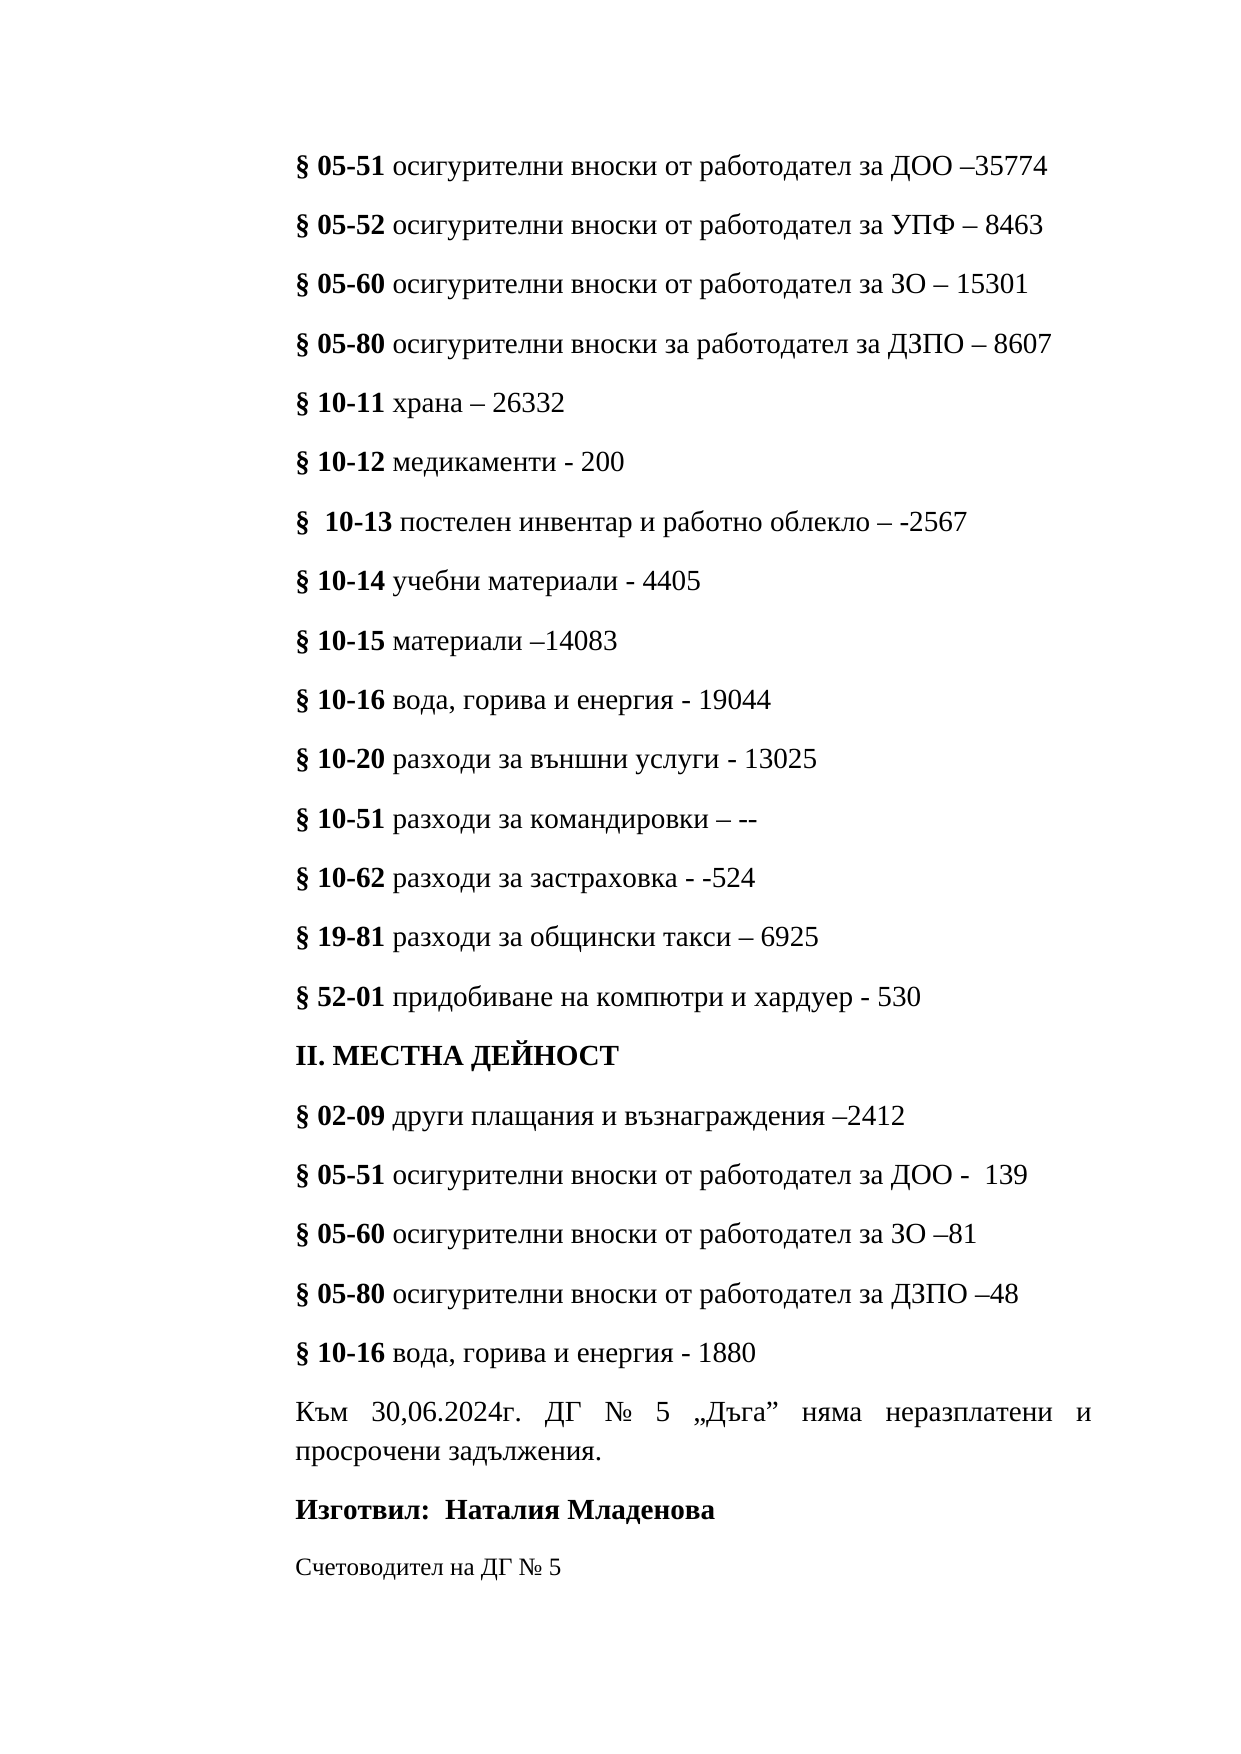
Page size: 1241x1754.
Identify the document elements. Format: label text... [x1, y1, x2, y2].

text § 52-01 придобиване на компютри и хардуер - 530 [295, 979, 1093, 1012]
text § 10-16 вода, горива и енергия - 19044 [295, 682, 1093, 716]
text Към 30,06.2024г. ДГ № 5 „Дъга” няма неразплатени и просрочени задължения. [295, 1394, 1093, 1467]
text § 05-80 осигурителни вноски за работодател за ДЗПО – 8607 [295, 326, 1093, 359]
text § 10-20 разходи за външни услуги - 13025 [295, 741, 1093, 775]
text § 10-14 учебни материали - 4405 [295, 563, 1093, 597]
text § 05-52 осигурителни вноски от работодател за УПФ – 8463 [295, 207, 1093, 241]
text § 10-51 разходи за командировки – -- [295, 801, 1093, 834]
text § 10-11 храна – 26332 [295, 385, 1093, 419]
text § 19-81 разходи за общински такси – 6925 [295, 919, 1093, 953]
text § 10-15 материали –14083 [295, 623, 1093, 656]
text § 05-60 осигурителни вноски от работодател за ЗО –81 [295, 1216, 1093, 1250]
text Счетоводител на ДГ № 5 [295, 1552, 1093, 1581]
text § 10-16 вода, горива и енергия - 1880 [295, 1335, 1093, 1369]
text § 05-51 осигурителни вноски от работодател за ДОО - 139 [295, 1157, 1093, 1191]
text § 05-80 осигурителни вноски от работодател за ДЗПО –48 [295, 1276, 1093, 1309]
text § 05-60 осигурителни вноски от работодател за ЗО – 15301 [295, 266, 1093, 300]
text § 05-51 осигурителни вноски от работодател за ДОО –35774 [295, 148, 1093, 181]
text II. МЕСТНА ДЕЙНОСТ [295, 1038, 1093, 1072]
text § 10-62 разходи за застраховка - -524 [295, 860, 1093, 894]
text § 10-13 постелен инвентар и работно облекло – -2567 [295, 504, 1093, 537]
text Изготвил: Наталия Младенова [295, 1492, 1093, 1526]
text § 10-12 медикаменти - 200 [295, 444, 1093, 478]
text § 02-09 други плащания и възнаграждения –2412 [295, 1098, 1093, 1131]
